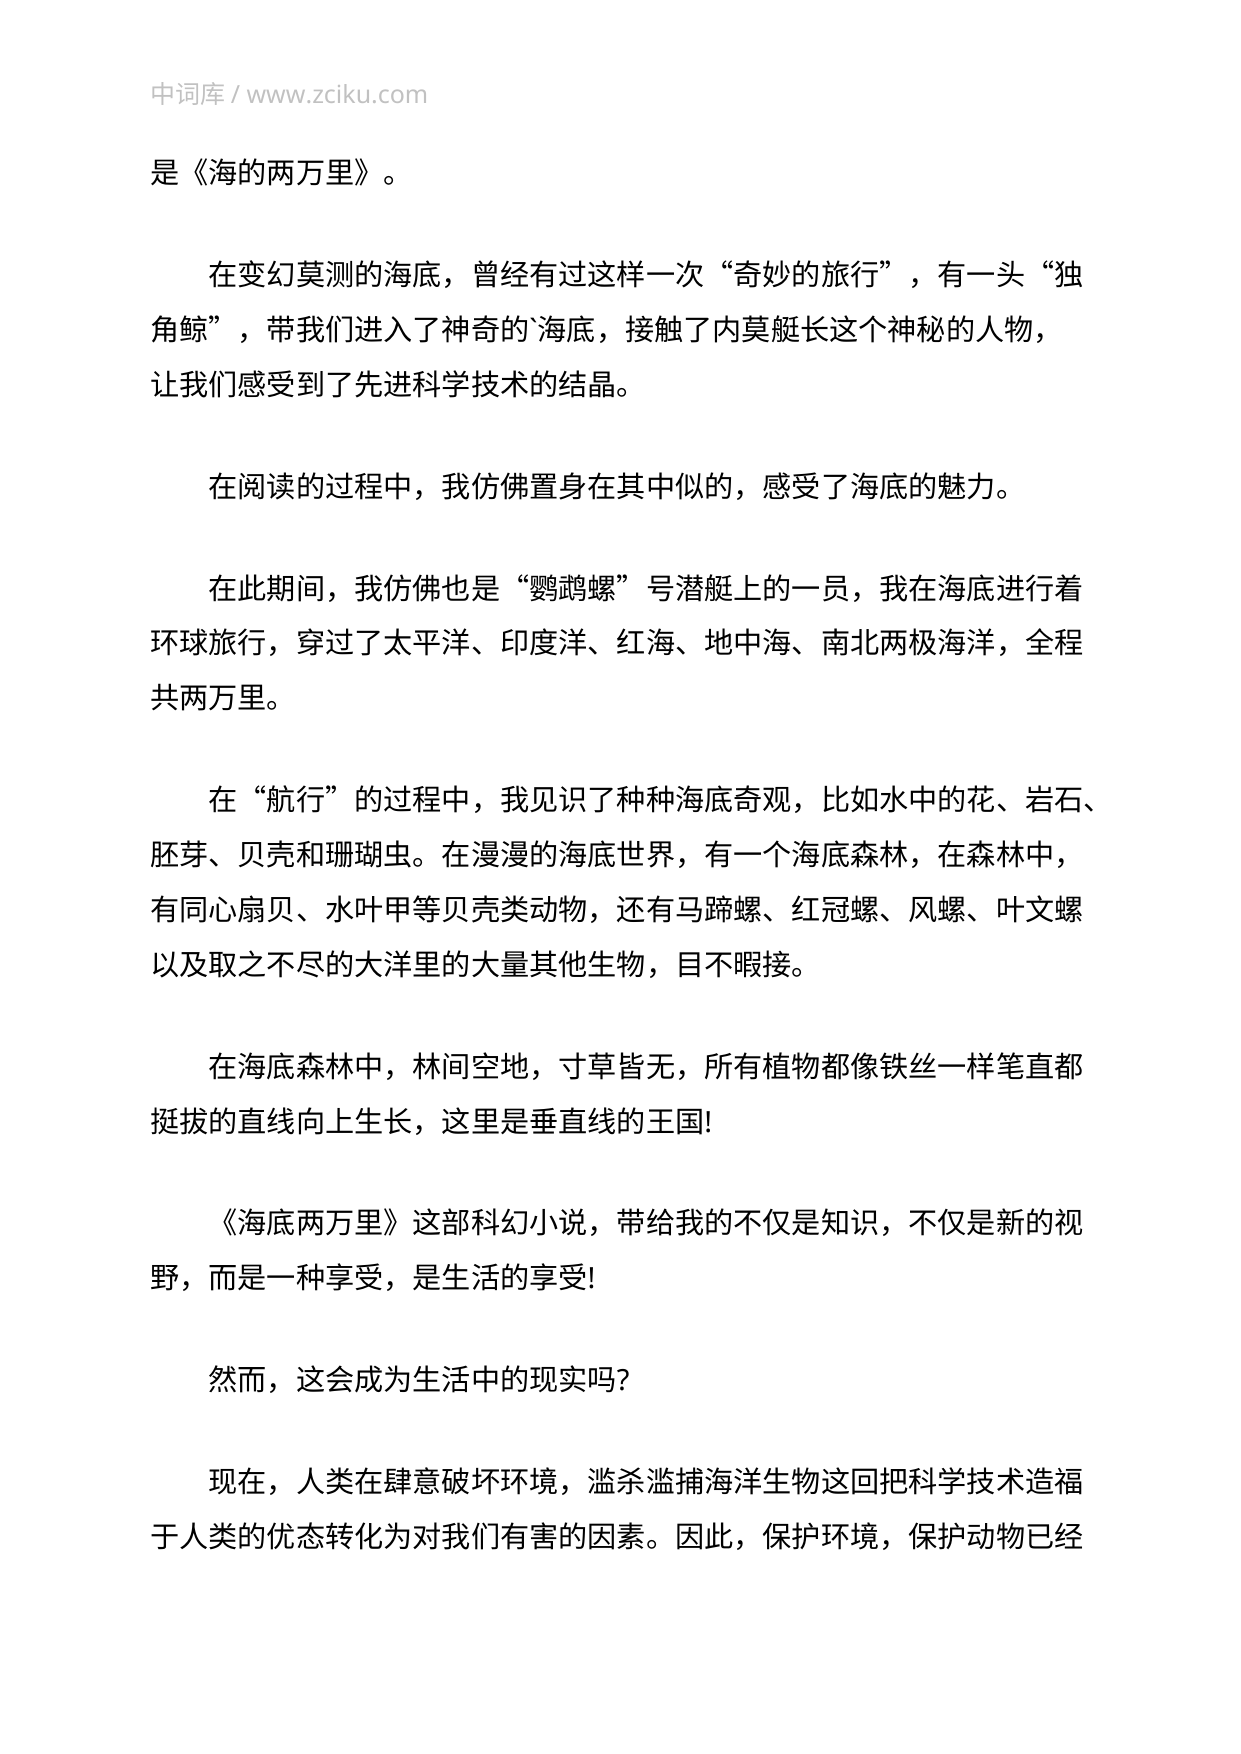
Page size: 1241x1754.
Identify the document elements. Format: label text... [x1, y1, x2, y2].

text 在“航行”的过程中，我见识了种种海底奇观，比如水中的花、岩石、胚芽、贝壳和珊瑚虫。在漫漫的海底世界，有一个海底森林，在森林中，有同心扇贝、水叶甲等贝壳类动物，还有马蹄螺、红冠螺、风螺、叶文螺以及取之不尽的大洋里的大量其他生物，目不暇接。 [150, 777, 1090, 984]
text 在海底森林中，林间空地，寸草皆无，所有植物都像铁丝一样笔直都挺拔的直线向上生长，这里是垂直线的王国! [150, 1043, 1090, 1141]
text 在阅读的过程中，我仿佛置身在其中似的，感受了海底的魅力。 [150, 463, 1090, 506]
text 《海底两万里》这部科幻小说，带给我的不仅是知识，不仅是新的视野，而是一种享受，是生活的享受! [150, 1200, 1090, 1297]
text 在变幻莫测的海底，曾经有过这样一次“奇妙的旅行”，有一头“独角鲸”，带我们进入了神奇的`海底，接触了内莫艇长这个神秘的人物，让我们感受到了先进科学技术的结晶。 [150, 252, 1090, 404]
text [150, 150, 1090, 192]
text 在此期间，我仿佛也是“鹦鹉螺”号潜艇上的一员，我在海底进行着环球旅行，穿过了太平洋、印度洋、红海、地中海、南北两极海洋，全程共两万里。 [150, 565, 1090, 717]
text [150, 1459, 1090, 1556]
text 然而，这会成为生活中的现实吗? [150, 1357, 1090, 1399]
